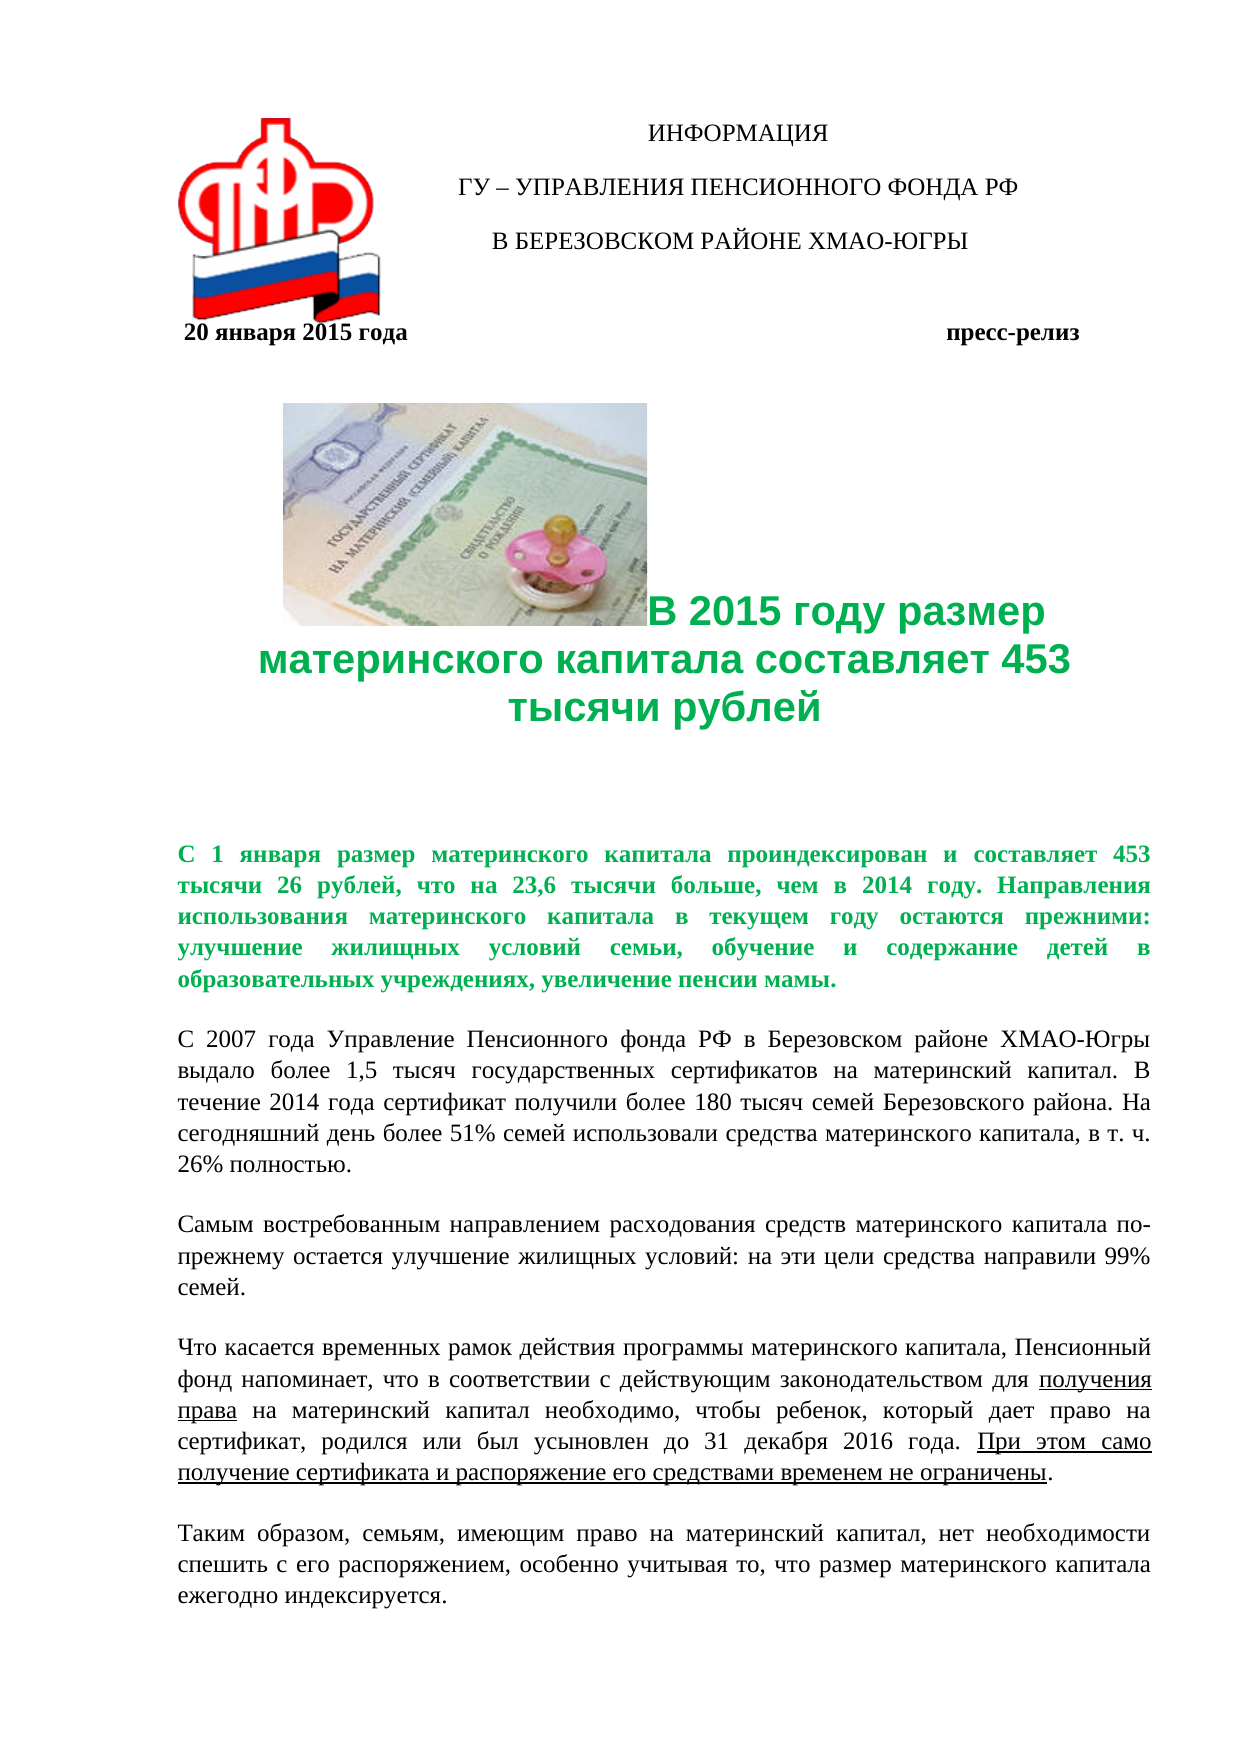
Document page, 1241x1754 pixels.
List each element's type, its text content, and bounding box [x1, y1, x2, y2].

picture [177, 118, 381, 226]
text ГУ – УПРАВЛЕНИЯ ПЕНСИОННОГО ФОНДА РФ [251, 172, 1152, 201]
text ИНФОРМАЦИЯ [251, 118, 1152, 147]
text В БЕРЕЗОВСКОМ РАЙОНЕ ХМАО-ЮГРЫ [177, 226, 1152, 254]
text Таким образом, семьям, имеющим право на материнский капитал, нет необходимости спешить с его распоряжением, особенно учитывая то, что размер материнского капитала ежегодно индексируется. [177, 1515, 1152, 1609]
text Что касается временных рамок действия программы материнского капитала, Пенсионный фонд напоминает, что в соответствии с действующим законодательством для получения права на материнский капитал необходимо, чтобы ребенок, который дает право на сертификат, родился или был усыновлен до 31 декабря 2016 года. При этом само получение сертификата и распоряжение его средствами временем не ограничены. [177, 1330, 1152, 1486]
text С 2007 года Управление Пенсионного фонда РФ в Березовском районе ХМАО-Югры выдало более 1,5 тысяч государственных сертификатов на материнский капитал. В течение 2014 года сертификат получили более 180 тысяч семей Березовского района. На сегодняшний день более 51% семей использовали средства материнского капитала, в т. ч. 26% полностью. [177, 1022, 1152, 1178]
text Самым востребованным направлением расходования средств материнского капитала по-прежнему остается улучшение жилищных условий: на эти цели средства направили 99% семей. [177, 1207, 1152, 1301]
picture [283, 403, 648, 626]
picture [177, 254, 381, 317]
text 20 января 2015 года пресс-релиз [177, 317, 1152, 346]
text С 1 января размер материнского капитала проиндексирован и составляет 453 тысячи 26 рублей, что на 23,6 тысячи больше, чем в 2014 году. Направления использования материнского капитала в текущем году остаются прежними: улучшение жилищных условий семьи, обучение и содержание детей в образовательных учреждениях, увеличение пенсии мамы. [177, 836, 1152, 992]
